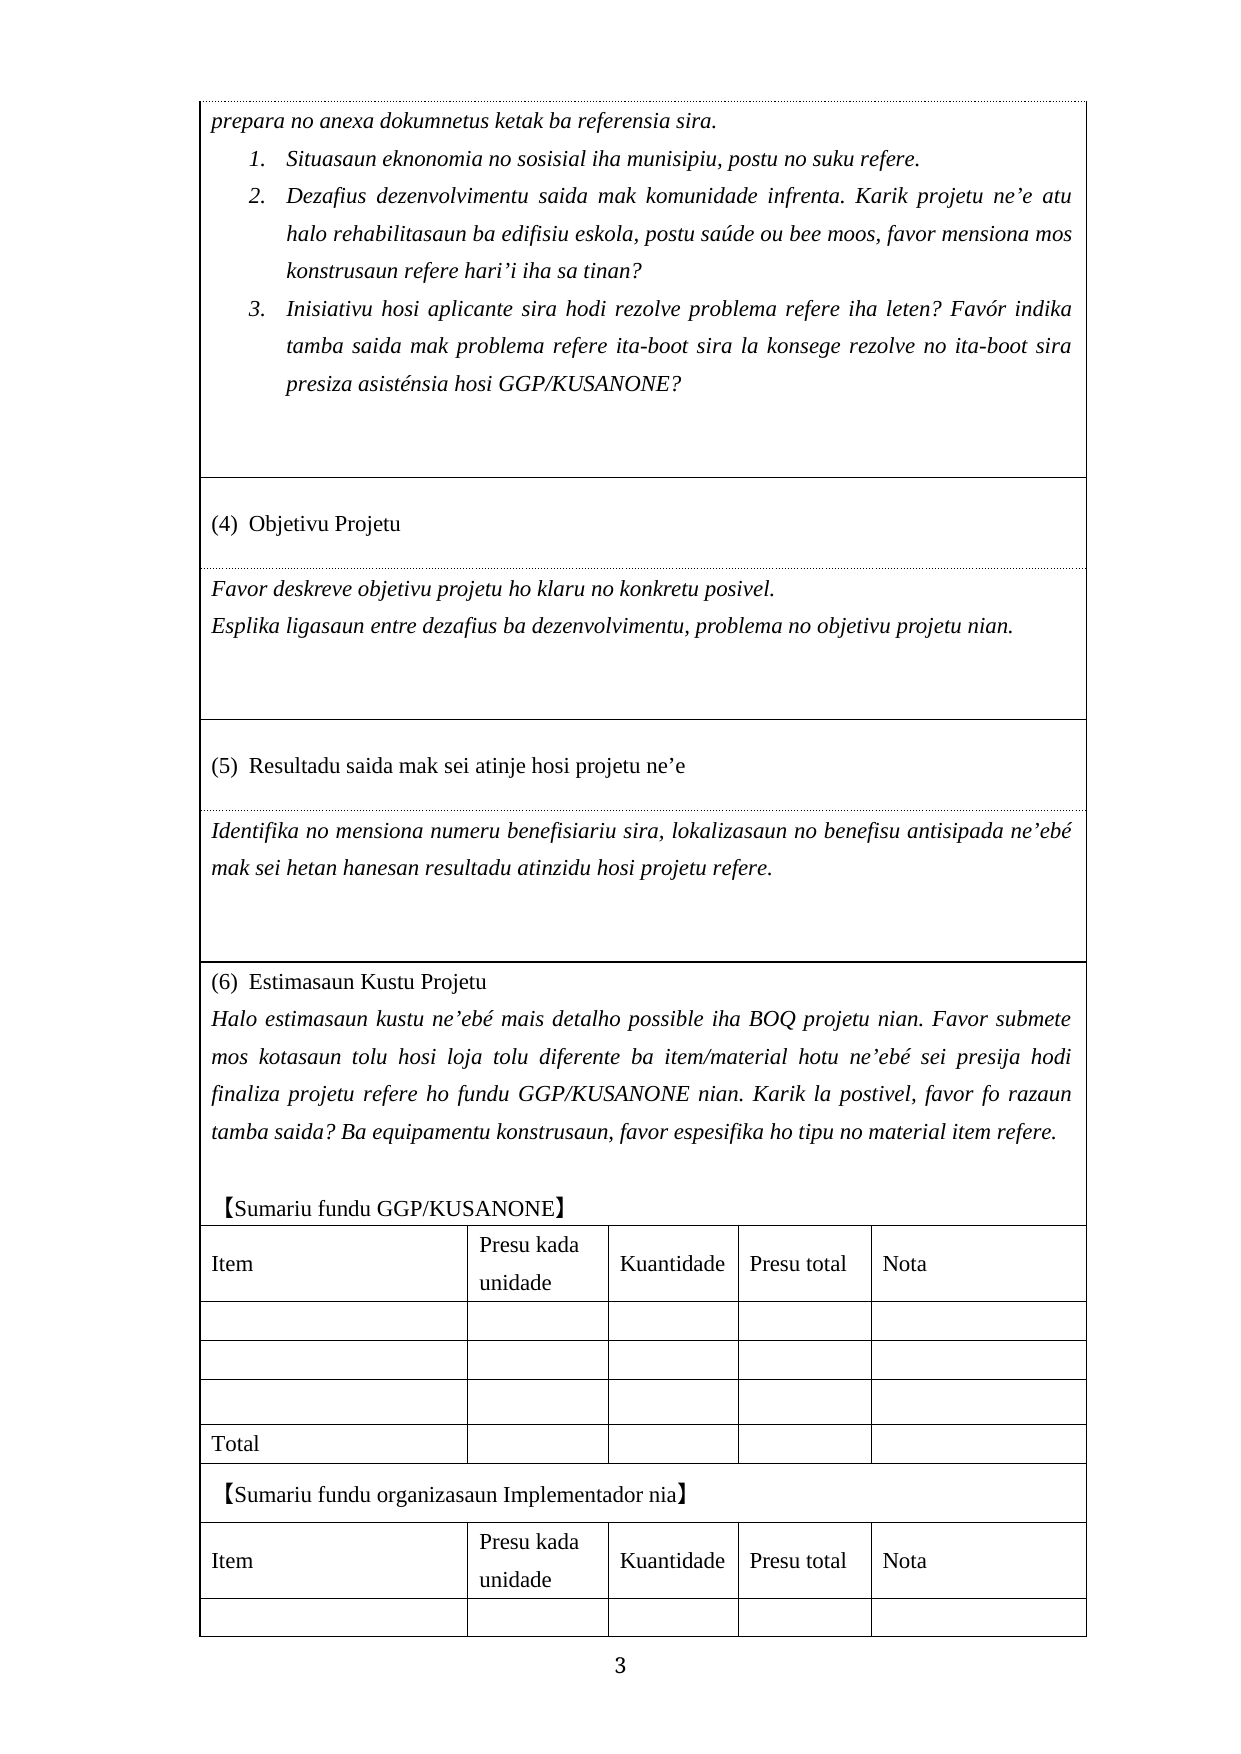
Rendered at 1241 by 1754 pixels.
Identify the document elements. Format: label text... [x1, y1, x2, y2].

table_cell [201, 101, 1086, 477]
table_cell [739, 1425, 871, 1462]
table_cell [468, 1599, 608, 1636]
table_cell Total [201, 1425, 467, 1462]
table_cell [872, 1380, 1086, 1424]
table_cell [201, 1599, 467, 1636]
table_cell Item [201, 1226, 467, 1301]
table_cell Item [201, 1523, 467, 1598]
table_cell [739, 1599, 871, 1636]
table_cell [609, 1380, 738, 1424]
table_cell Estimasaun Kustu Projetu Halo estimasaun kustu ne’ebé mais detalho possible iha BOQ projetu nian. Favor submete mos kotasaun tolu hosi loja tolu diferente ba item/material hotu ne’ebé sei presija hodi finaliza projetu refere ho fundu GGP/KUSANONE nian. Karik la postivel, favor fo razaun tamba saida? Ba equipamentu konstrusaun, favor espesifika ho tipu no material item refere. 【Sumariu fundu GGP/KUSANONE】 [201, 963, 1086, 1225]
table_cell [201, 1380, 467, 1424]
table_cell Presu total [739, 1226, 871, 1301]
table_cell Presu kada unidade [468, 1226, 608, 1301]
table_cell [739, 1302, 871, 1339]
table_cell [201, 1302, 467, 1339]
table_cell [739, 1341, 871, 1378]
table_cell [872, 1599, 1086, 1636]
table_cell [468, 1302, 608, 1339]
table_cell [609, 1302, 738, 1339]
table_cell Nota [872, 1523, 1086, 1598]
table_cell [468, 1341, 608, 1378]
table_cell Favor deskreve objetivu projetu ho klaru no konkretu posivel. Esplika ligasaun entre dezafius ba dezenvolvimentu, problema no objetivu projetu nian. [201, 568, 1086, 719]
table_cell Presu kada unidade [468, 1523, 608, 1598]
table_cell 【Sumariu fundu organizasaun Implementador nia】 [201, 1464, 1086, 1522]
table_cell [872, 1425, 1086, 1462]
table_cell [739, 1380, 871, 1424]
table_cell [609, 1425, 738, 1462]
table_cell [468, 1425, 608, 1462]
table_cell Objetivu Projetu [201, 478, 1086, 568]
table_cell Nota [872, 1226, 1086, 1301]
table_cell Identifika no mensiona numeru benefisiariu sira, lokalizasaun no benefisu antisipada ne’ebé mak sei hetan hanesan resultadu atinzidu hosi projetu refere. [201, 810, 1086, 961]
table_cell Kuantidade [609, 1523, 738, 1598]
table_cell [468, 1380, 608, 1424]
table_cell [609, 1341, 738, 1378]
table_cell [201, 1341, 467, 1378]
table_cell Presu total [739, 1523, 871, 1598]
table_cell [872, 1341, 1086, 1378]
table_cell [609, 1599, 738, 1636]
table_cell Resultadu saida mak sei atinje hosi projetu ne’e [201, 720, 1086, 810]
table_cell Kuantidade [609, 1226, 738, 1301]
table_cell [872, 1302, 1086, 1339]
